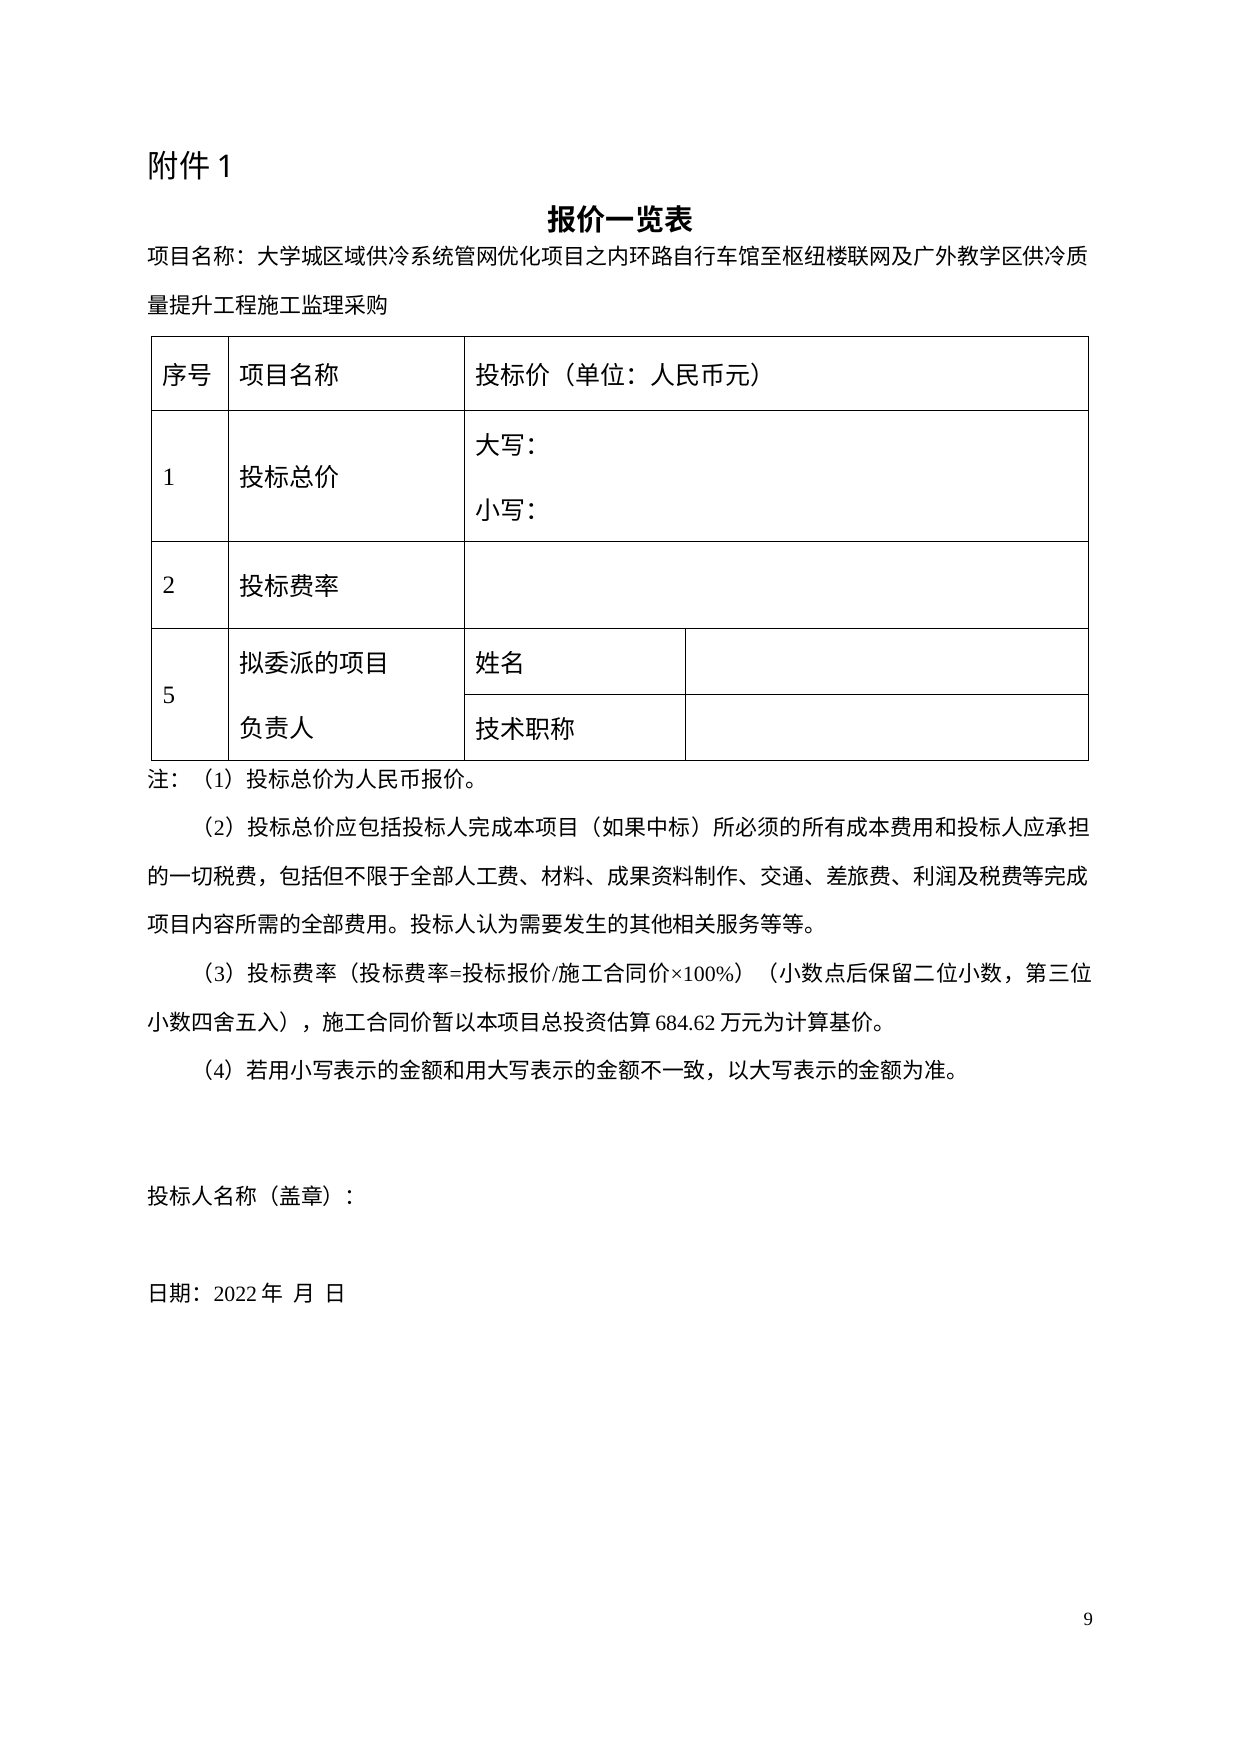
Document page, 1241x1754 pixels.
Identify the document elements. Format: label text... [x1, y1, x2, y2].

table_cell 大写： 小写： [465, 411, 1088, 541]
table_cell 1 [152, 411, 228, 541]
table_header 项目名称 [229, 337, 464, 410]
table_cell [686, 695, 1088, 760]
table_header 投标价（单位：人民币元） [465, 337, 1088, 410]
text 报价一览表 [148, 197, 1092, 239]
table_cell [686, 629, 1088, 694]
text （4）若用小写表示的金额和用大写表示的金额不一致，以大写表示的金额为准。 [148, 1052, 1092, 1085]
text 项目名称：大学城区域供冷系统管网优化项目之内环路自行车馆至枢纽楼联网及广外教学区供冷质量提升工程施工监理采购 [148, 239, 1092, 320]
table_cell 2 [152, 542, 228, 628]
table_cell 拟委派的项目 负责人 [229, 629, 464, 760]
table_cell 技术职称 [465, 695, 685, 760]
table_cell 投标总价 [229, 411, 464, 541]
text （3）投标费率（投标费率=投标报价/施工合同价×100%）（小数点后保留二位小数，第三位小数四舍五入），施工合同价暂以本项目总投资估算684.62万元为计算基价。 [148, 955, 1092, 1037]
table_header 序号 [152, 337, 228, 410]
table_cell 投标费率 [229, 542, 464, 628]
text （2）投标总价应包括投标人完成本项目（如果中标）所必须的所有成本费用和投标人应承担的一切税费，包括但不限于全部人工费、材料、成果资料制作、交通、差旅费、利润及税费等完成项目内容所需的全部费用。投标人认为需要发生的其他相关服务等等。 [148, 809, 1092, 939]
text 附件1 [148, 132, 1092, 197]
text 日期：2022年 月 日 [148, 1276, 1092, 1308]
table_cell [465, 542, 1088, 628]
table_cell 姓名 [465, 629, 685, 694]
text 注：（1）投标总价为人民币报价。 [148, 761, 1092, 794]
text 投标人名称（盖章）： [148, 1178, 1092, 1211]
table_cell 5 [152, 629, 228, 760]
